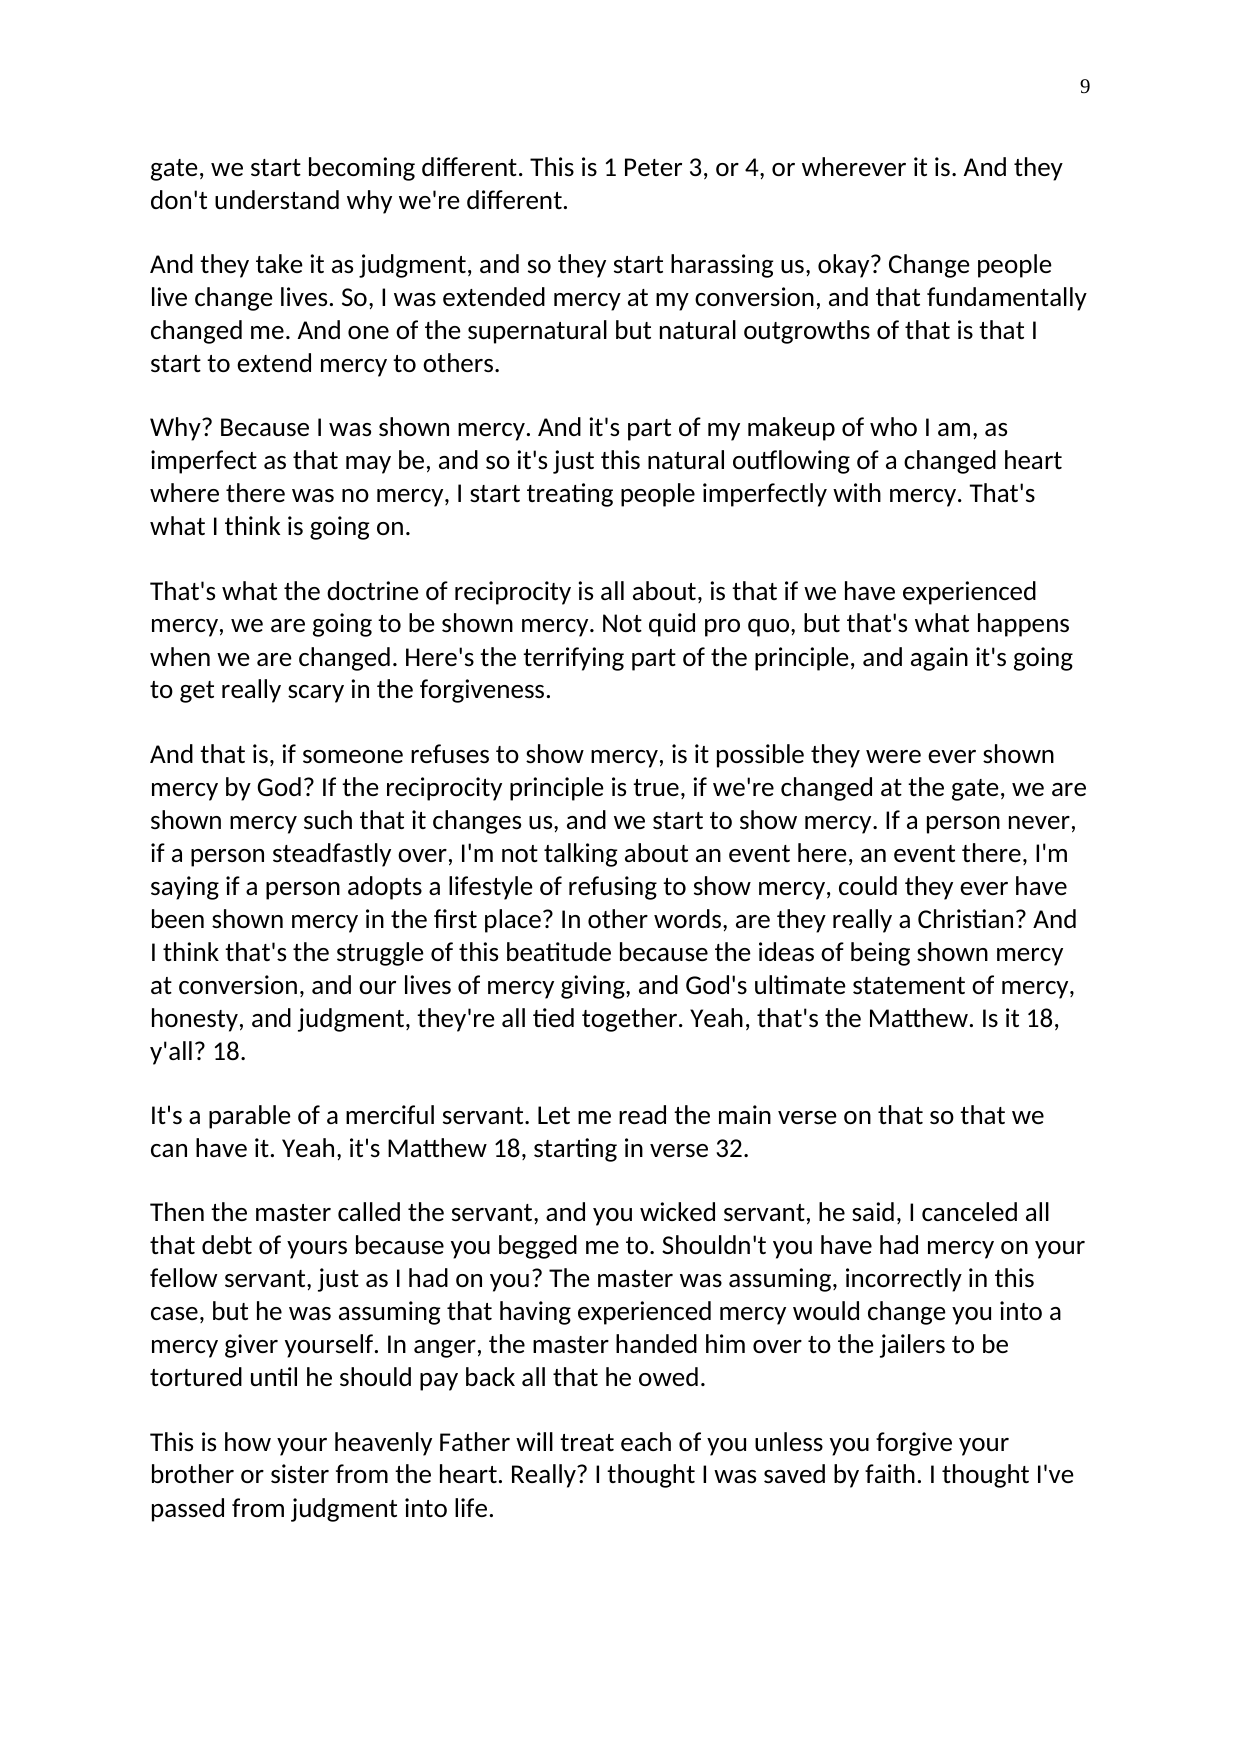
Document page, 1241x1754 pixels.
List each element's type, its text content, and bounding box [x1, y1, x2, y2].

text And they take it as judgment, and so they start harassing us, okay? Change people live change lives. So, I was extended mercy at my conversion, and that fundamentally changed me. And one of the supernatural but natural outgrowths of that is that I start to extend mercy to others. [150, 247, 1090, 379]
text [150, 150, 1090, 216]
text It's a parable of a merciful servant. Let me read the main verse on that so that we can have it. Yeah, it's Matthew 18, starting in verse 32. [150, 1098, 1090, 1164]
text Then the master called the servant, and you wicked servant, he said, I canceled all that debt of yours because you begged me to. Shouldn't you have had mercy on your fellow servant, just as I had on you? The master was assuming, incorrectly in this case, but he was assuming that having experienced mercy would change you into a mercy giver yourself. In anger, the master handed him over to the jailers to be tortured until he should pay back all that he owed. [150, 1195, 1090, 1393]
text And that is, if someone refuses to show mercy, is it possible they were ever shown mercy by God? If the reciprocity principle is true, if we're changed at the gate, we are shown mercy such that it changes us, and we start to show mercy. If a person never, if a person steadfastly over, I'm not talking about an event here, an event there, I'm saying if a person adopts a lifestyle of refusing to show mercy, could they ever have been shown mercy in the first place? In other words, are they really a Christian? And I think that's the struggle of this beatitude because the ideas of being shown mercy at conversion, and our lives of mercy giving, and God's ultimate statement of mercy, honesty, and judgment, they're all tied together. Yeah, that's the Matthew. Is it 18, y'all? 18. [150, 737, 1090, 1067]
text Why? Because I was shown mercy. And it's part of my makeup of who I am, as imperfect as that may be, and so it's just this natural outflowing of a changed heart where there was no mercy, I start treating people imperfectly with mercy. That's what I think is going on. [150, 410, 1090, 542]
text This is how your heavenly Father will treat each of you unless you forgive your brother or sister from the heart. Really? I thought I was saved by faith. I thought I've passed from judgment into life. [150, 1425, 1090, 1524]
text That's what the doctrine of reciprocity is all about, is that if we have experienced mercy, we are going to be shown mercy. Not quid pro quo, but that's what happens when we are changed. Here's the terrifying part of the principle, and again it's going to get really scary in the forgiveness. [150, 574, 1090, 706]
